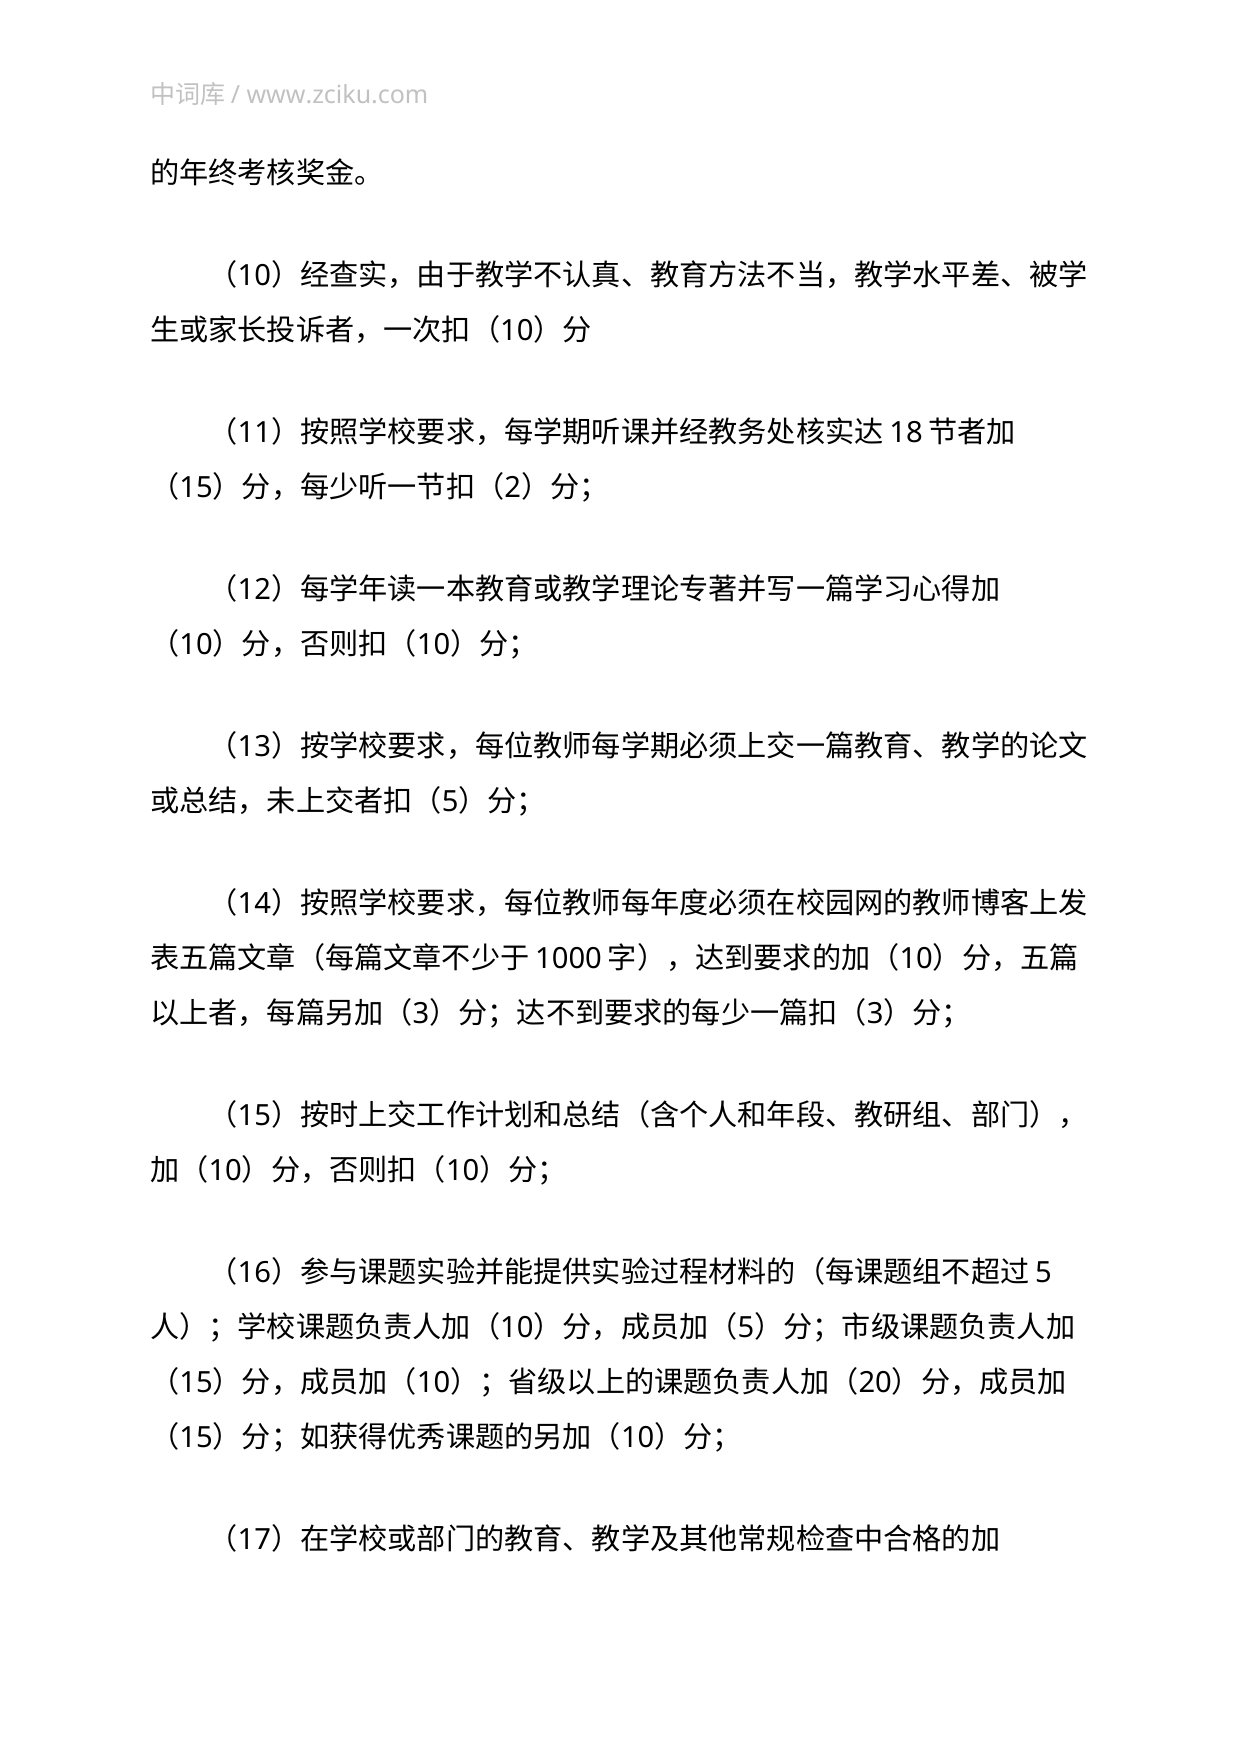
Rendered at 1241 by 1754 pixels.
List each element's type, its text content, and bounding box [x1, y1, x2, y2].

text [150, 150, 1090, 192]
text （12）每学年读一本教育或教学理论专著并写一篇学习心得加（10）分，否则扣（10）分； [150, 566, 1090, 663]
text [150, 1516, 1090, 1558]
text （16）参与课题实验并能提供实验过程材料的（每课题组不超过5人）；学校课题负责人加（10）分，成员加（5）分；市级课题负责人加（15）分，成员加（10）；省级以上的课题负责人加（20）分，成员加（15）分；如获得优秀课题的另加（10）分； [150, 1249, 1090, 1456]
text （13）按学校要求，每位教师每学期必须上交一篇教育、教学的论文或总结，未上交者扣（5）分； [150, 723, 1090, 820]
text （15）按时上交工作计划和总结（含个人和年段、教研组、部门），加（10）分，否则扣（10）分； [150, 1092, 1090, 1189]
text （14）按照学校要求，每位教师每年度必须在校园网的教师博客上发表五篇文章（每篇文章不少于1000字），达到要求的加（10）分，五篇以上者，每篇另加（3）分；达不到要求的每少一篇扣（3）分； [150, 880, 1090, 1032]
text （10）经查实，由于教学不认真、教育方法不当，教学水平差、被学生或家长投诉者，一次扣（10）分 [150, 252, 1090, 349]
text （11）按照学校要求，每学期听课并经教务处核实达18节者加（15）分，每少听一节扣（2）分； [150, 409, 1090, 506]
